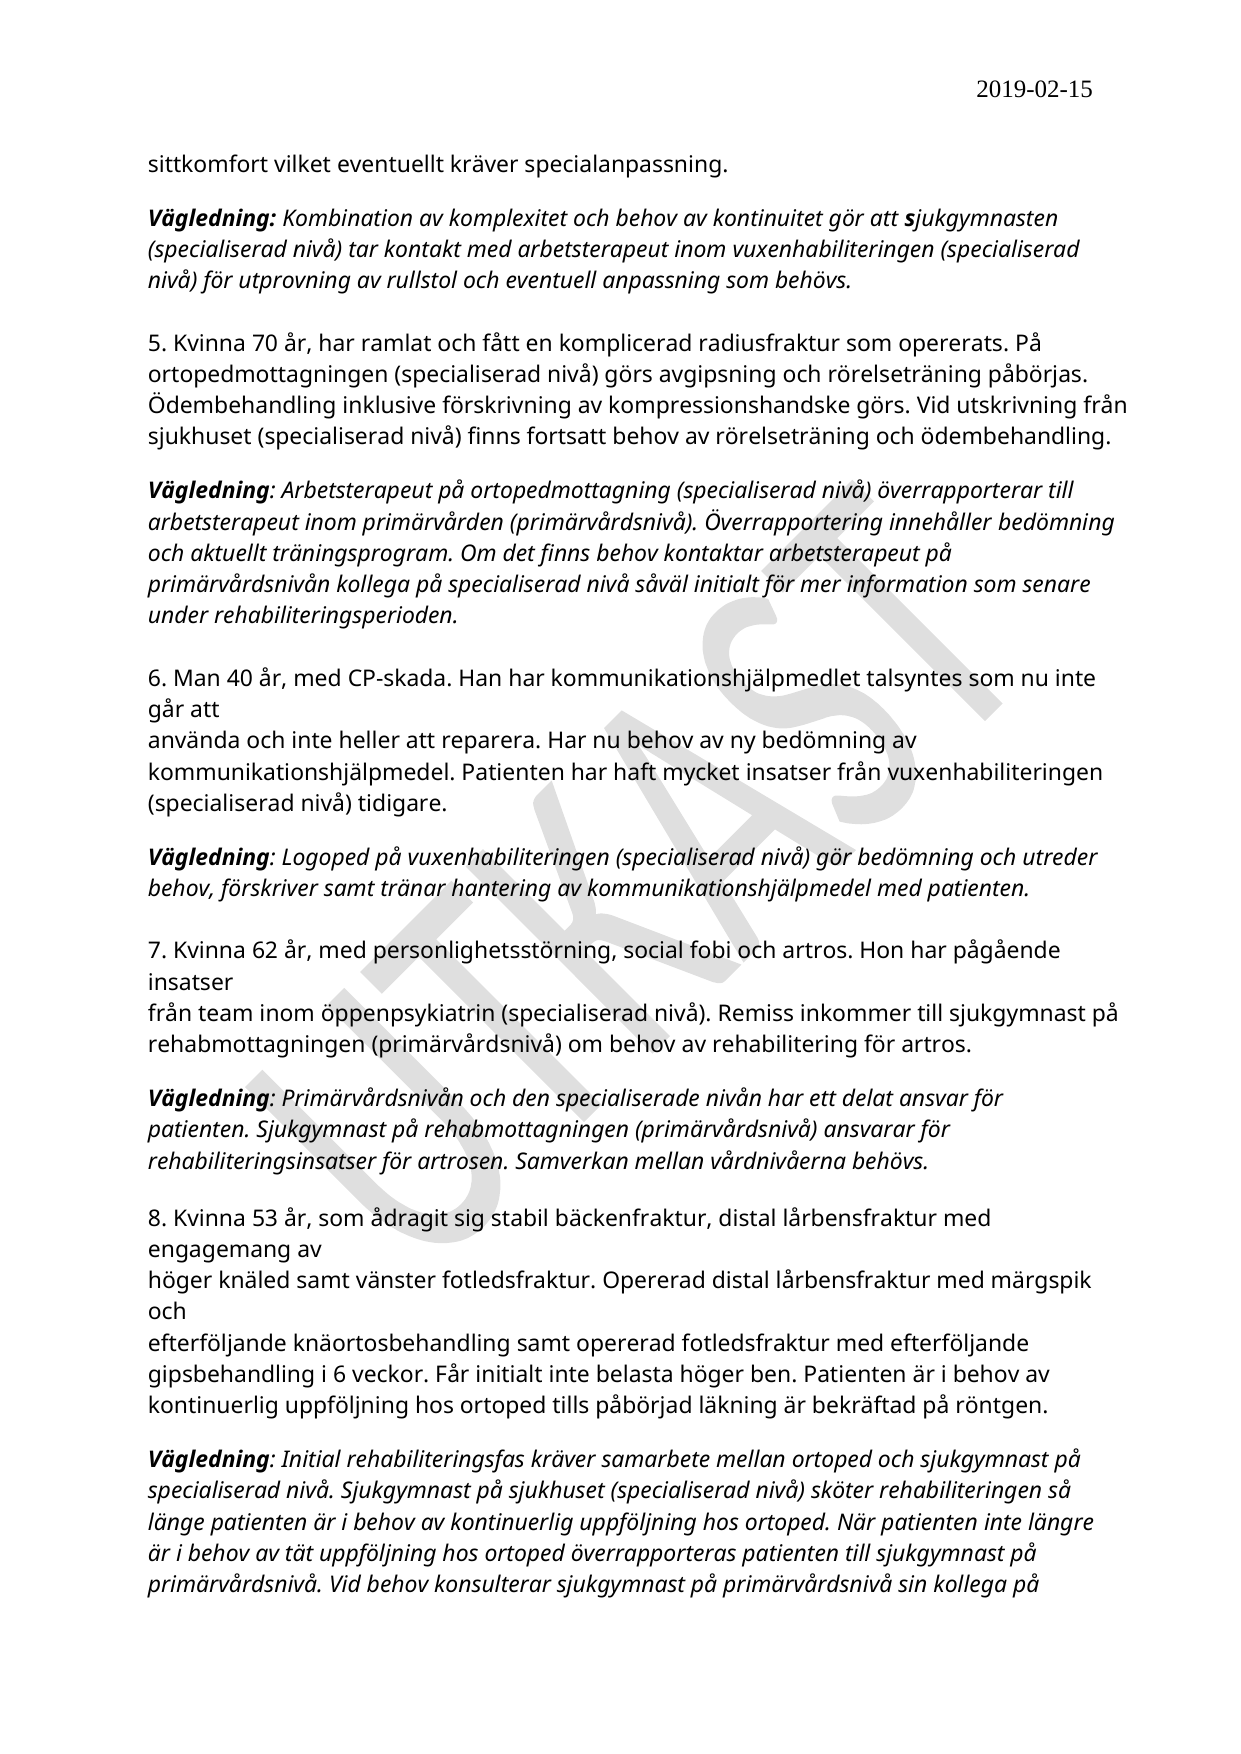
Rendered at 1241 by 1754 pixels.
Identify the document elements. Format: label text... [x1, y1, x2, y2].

text under rehabiliteringsperioden. [148, 599, 1137, 631]
text 7. Kvinna 62 år, med personlighetsstörning, social fobi och artros. Hon har pågående insatser [148, 934, 1137, 997]
text primärvårdsnivån kollega på specialiserad nivå såväl initialt för mer information som senare [148, 568, 1137, 599]
text Vägledning: Logoped på vuxenhabiliteringen (specialiserad nivå) gör bedömning och utreder [148, 841, 1137, 872]
text använda och inte heller att reparera. Har nu behov av ny bedömning av [148, 724, 1137, 756]
text 6. Man 40 år, med CP-skada. Han har kommunikationshjälpmedlet talsyntes som nu inte går att [148, 662, 1137, 724]
text gipsbehandling i 6 veckor. Får initialt inte belasta höger ben. Patienten är i behov av [148, 1358, 1137, 1389]
text Vägledning: Initial rehabiliteringsfas kräver samarbete mellan ortoped och sjukgymnast på [148, 1443, 1137, 1474]
text länge patienten är i behov av kontinuerlig uppföljning hos ortoped. När patienten inte längre [148, 1505, 1137, 1537]
text (specialiserad nivå) tidigare. [148, 787, 1137, 818]
text nivå) för utprovning av rullstol och eventuell anpassning som behövs. [148, 264, 1137, 295]
text (specialiserad nivå) tar kontakt med arbetsterapeut inom vuxenhabiliteringen (specialiserad [148, 233, 1137, 264]
text sjukhuset (specialiserad nivå) finns fortsatt behov av rörelseträning och ödembehandling. [148, 420, 1137, 452]
text höger knäled samt vänster fotledsfraktur. Opererad distal lårbensfraktur med märgspik och [148, 1264, 1137, 1326]
text rehabiliteringsinsatser för artrosen. Samverkan mellan vårdnivåerna behövs. [148, 1145, 1137, 1176]
text specialiserad nivå. Sjukgymnast på sjukhuset (specialiserad nivå) sköter rehabiliteringen så [148, 1474, 1137, 1505]
text rehabmottagningen (primärvårdsnivå) om behov av rehabilitering för artros. [148, 1028, 1137, 1059]
text kontinuerlig uppföljning hos ortoped tills påbörjad läkning är bekräftad på röntgen. [148, 1389, 1137, 1420]
text patienten. Sjukgymnast på rehabmottagningen (primärvårdsnivå) ansvarar för [148, 1113, 1137, 1145]
text primärvårdsnivå. Vid behov konsulterar sjukgymnast på primärvårdsnivå sin kollega på [148, 1568, 1137, 1599]
text arbetsterapeut inom primärvården (primärvårdsnivå). Överrapportering innehåller bedömning och aktuellt träningsprogram. Om det finns behov kontaktar arbetsterapeut på [148, 506, 1137, 568]
text från team inom öppenpsykiatrin (specialiserad nivå). Remiss inkommer till sjukgymnast på [148, 997, 1137, 1028]
text efterföljande knäortosbehandling samt opererad fotledsfraktur med efterföljande [148, 1326, 1137, 1358]
text 5. Kvinna 70 år, har ramlat och fått en komplicerad radiusfraktur som opererats. På [148, 327, 1137, 358]
text Ödembehandling inklusive förskrivning av kompressionshandske görs. Vid utskrivning från [148, 389, 1137, 420]
text Vägledning: Primärvårdsnivån och den specialiserade nivån har ett delat ansvar för [148, 1082, 1137, 1113]
text sittkomfort vilket eventuellt kräver specialanpassning. [148, 148, 1137, 179]
text 8. Kvinna 53 år, som ådragit sig stabil bäckenfraktur, distal lårbensfraktur med engagemang av [148, 1201, 1137, 1264]
text är i behov av tät uppföljning hos ortoped överrapporteras patienten till sjukgymnast på [148, 1537, 1137, 1568]
text Vägledning: Arbetsterapeut på ortopedmottagning (specialiserad nivå) överrapporterar till [148, 474, 1137, 506]
text behov, förskriver samt tränar hantering av kommunikationshjälpmedel med patienten. [148, 872, 1137, 903]
text ortopedmottagningen (specialiserad nivå) görs avgipsning och rörelseträning påbörjas. [148, 358, 1137, 389]
text Vägledning: Kombination av komplexitet och behov av kontinuitet gör att sjukgymnasten [148, 202, 1137, 233]
text kommunikationshjälpmedel. Patienten har haft mycket insatser från vuxenhabiliteringen [148, 756, 1137, 787]
